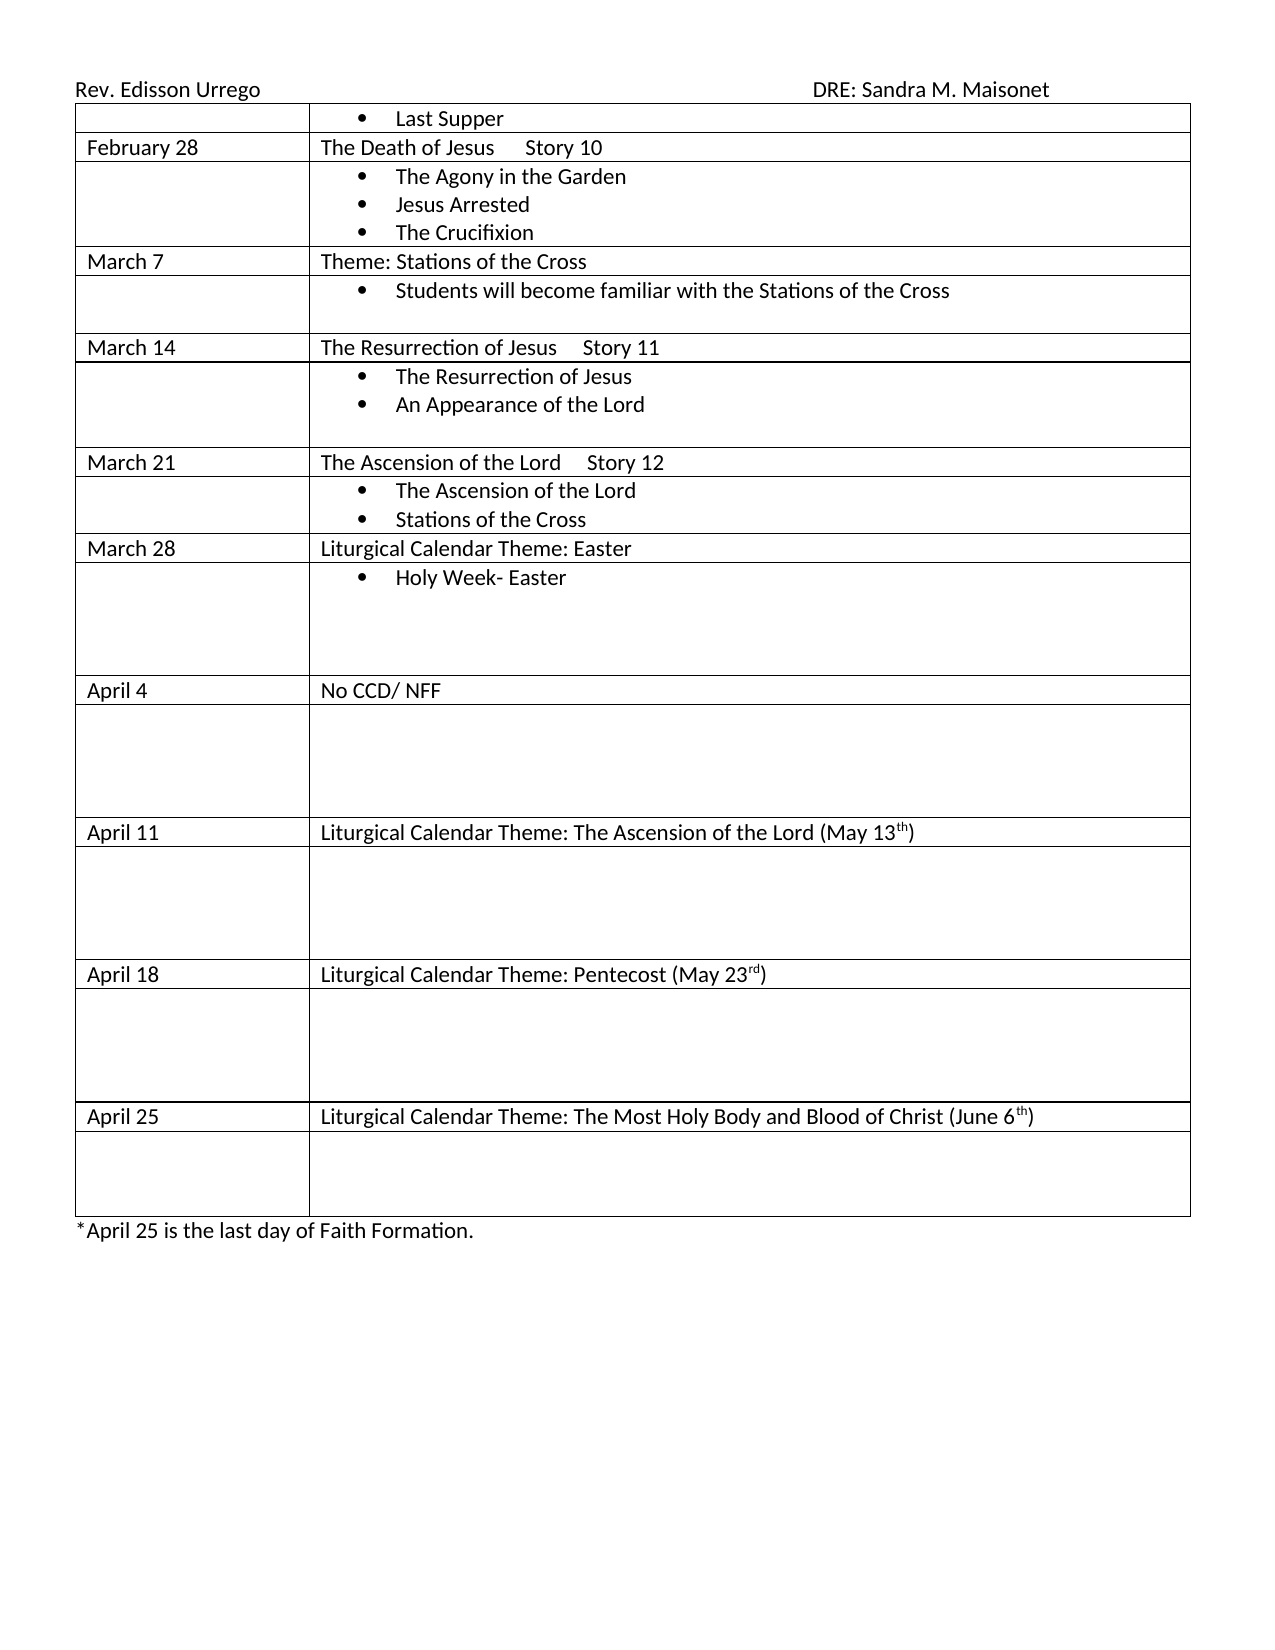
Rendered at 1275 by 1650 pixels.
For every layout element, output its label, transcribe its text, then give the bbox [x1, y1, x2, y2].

table_cell [310, 989, 1190, 1101]
table_cell Liturgical Calendar Theme: Pentecost (May 23rd) [310, 960, 1190, 988]
table_cell [76, 1132, 309, 1216]
table_cell March 28 [76, 534, 309, 562]
table_cell The Death of Jesus Story 10 [310, 133, 1190, 161]
table_cell April 18 [76, 960, 309, 988]
table_cell Holy Week- Easter [310, 563, 1190, 675]
table_cell Theme: Stations of the Cross [310, 247, 1190, 275]
table_cell Liturgical Calendar Theme: The Ascension of the Lord (May 13th) [310, 818, 1190, 846]
table_cell Liturgical Calendar Theme: Easter [310, 534, 1190, 562]
table_cell [310, 847, 1190, 959]
table_cell April 25 [76, 1103, 309, 1131]
table_cell March 21 [76, 448, 309, 476]
table_cell [76, 276, 309, 332]
table_cell April 11 [76, 818, 309, 846]
table_cell [76, 104, 309, 132]
table_cell [76, 847, 309, 959]
table_cell [76, 563, 309, 675]
table_cell Students will become familiar with the Stations of the Cross [310, 276, 1190, 332]
table_cell [310, 705, 1190, 817]
table_cell March 14 [76, 334, 309, 361]
table_cell [76, 363, 309, 447]
table_cell [76, 162, 309, 246]
table_cell March 7 [76, 247, 309, 275]
table_cell The Ascension of the Lord Story 12 [310, 448, 1190, 476]
table_cell [76, 705, 309, 817]
table_cell The Ascension of the Lord Stations of the Cross [310, 477, 1190, 533]
table_cell April 4 [76, 676, 309, 704]
table_cell The Resurrection of Jesus Story 11 [310, 334, 1190, 361]
table_cell [76, 477, 309, 533]
text *April 25 is the last day of Faith Formation. [75, 1217, 1200, 1245]
table_cell February 28 [76, 133, 309, 161]
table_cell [310, 104, 1190, 132]
table_cell No CCD/ NFF [310, 676, 1190, 704]
table_cell The Resurrection of Jesus An Appearance of the Lord [310, 363, 1190, 447]
table_cell Liturgical Calendar Theme: The Most Holy Body and Blood of Christ (June 6th) [310, 1103, 1190, 1131]
table_cell [310, 1132, 1190, 1216]
table_cell [76, 989, 309, 1101]
table_cell The Agony in the Garden Jesus Arrested The Crucifixion [310, 162, 1190, 246]
